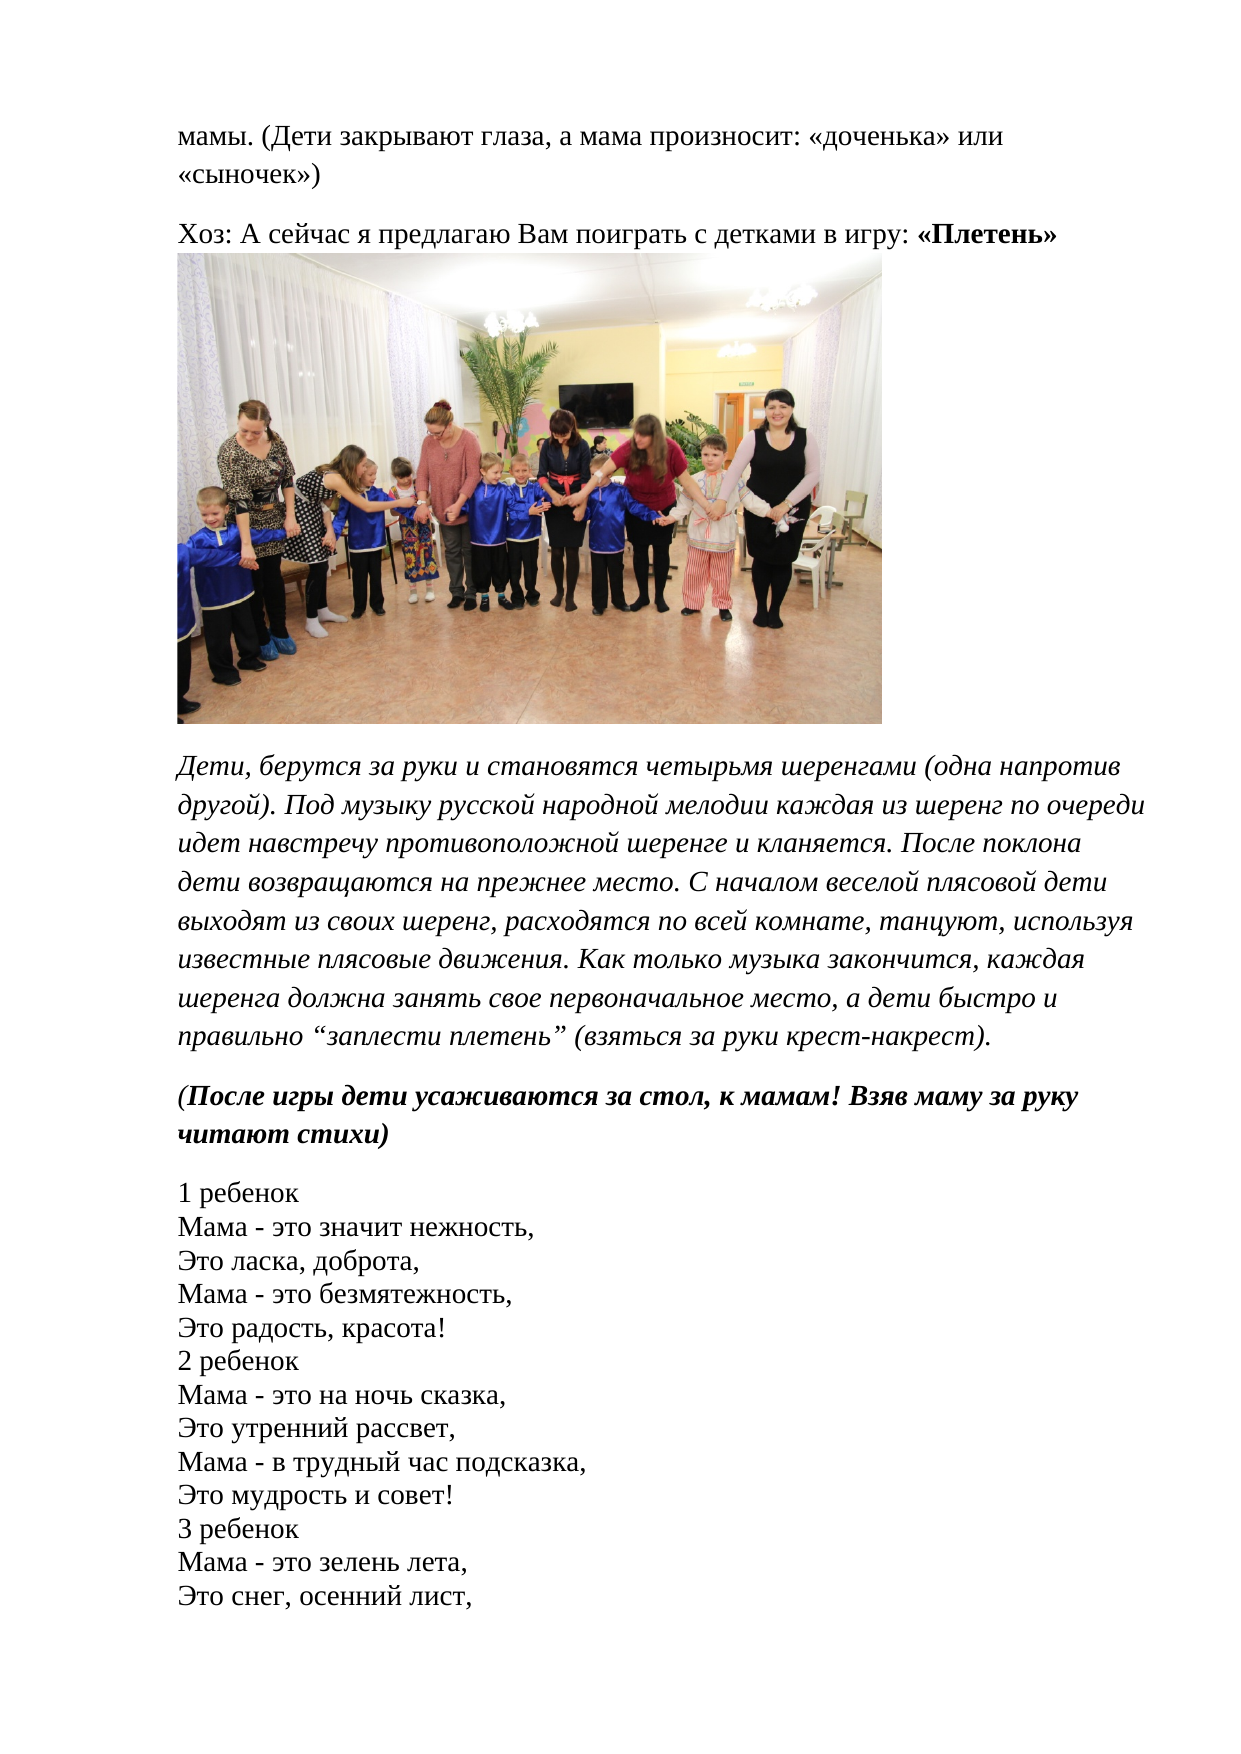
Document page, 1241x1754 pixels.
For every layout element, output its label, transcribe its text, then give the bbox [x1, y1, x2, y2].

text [177, 118, 1152, 190]
picture [177, 253, 882, 724]
text 1 ребенок [177, 1176, 1152, 1209]
text 2 ребенок Мама - это на ночь сказка, Это утренний рассвет, Мама - в трудный час подсказка, Это мудрость и совет! [177, 1343, 1152, 1511]
text (После игры дети усаживаются за стол, к мамам! Взяв маму за руку читают стихи) [177, 1078, 1152, 1150]
text Дети, берутся за руки и становятся четырьмя шеренгами (одна напротив другой). Под музыку русской народной мелодии каждая из шеренг по очереди идет навстречу противоположной шеренге и кланяется. После поклона дети возвращаются на прежнее место. С началом веселой плясовой дети выходят из своих шеренг, расходятся по всей комнате, танцуют, используя известные плясовые движения. Как только музыка закончится, каждая шеренга должна занять свое первоначальное место, а дети быстро и правильно “заплести плетень” (взяться за руки крест-накрест). [177, 748, 1152, 1052]
text Мама - это значит нежность, Это ласка, доброта, Мама - это безмятежность, Это радость, красота! [177, 1209, 1152, 1343]
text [177, 1511, 1152, 1612]
